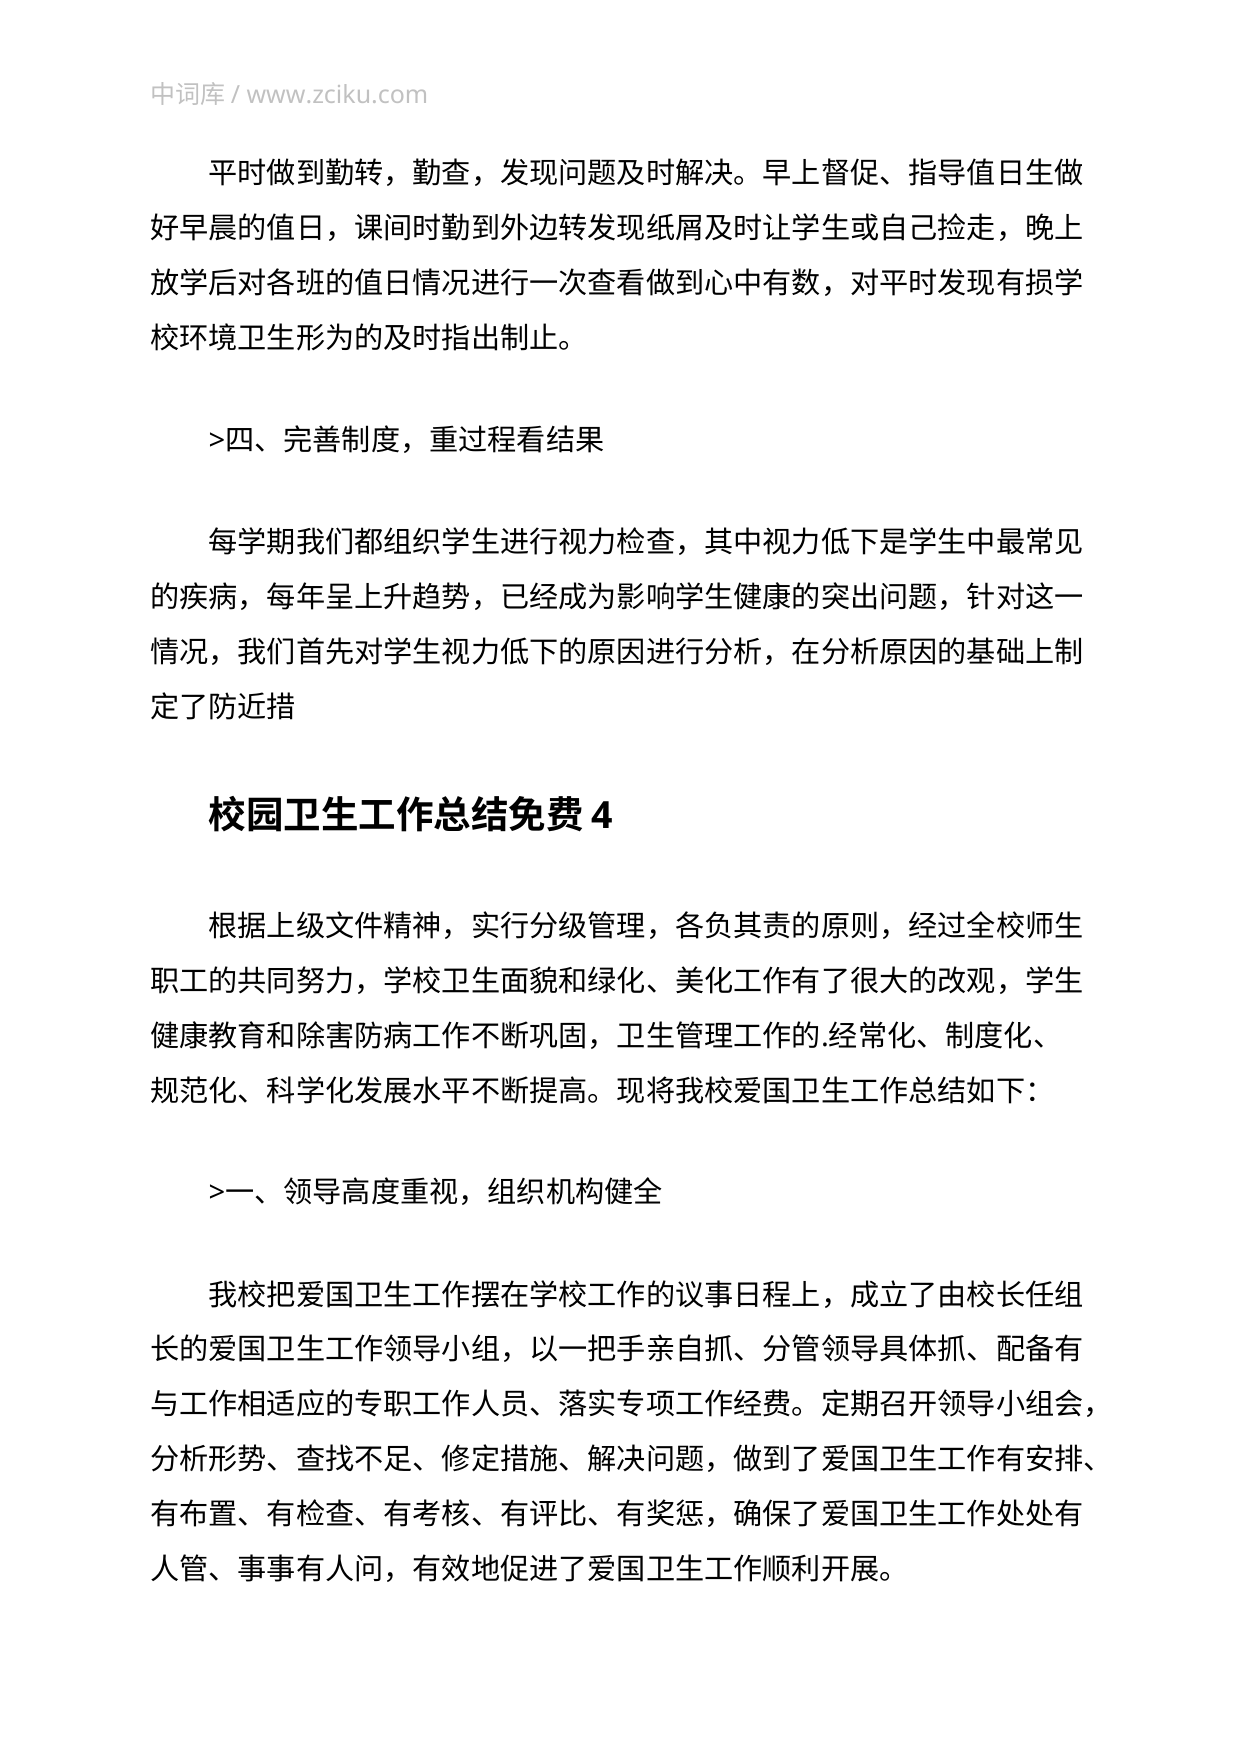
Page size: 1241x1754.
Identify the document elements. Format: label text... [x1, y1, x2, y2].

text 每学期我们都组织学生进行视力检查，其中视力低下是学生中最常见的疾病，每年呈上升趋势，已经成为影响学生健康的突出问题，针对这一情况，我们首先对学生视力低下的原因进行分析，在分析原因的基础上制定了防近措 [150, 518, 1090, 725]
text 平时做到勤转，勤查，发现问题及时解决。早上督促、指导值日生做好早晨的值日，课间时勤到外边转发现纸屑及时让学生或自己捡走，晚上放学后对各班的值日情况进行一次查看做到心中有数，对平时发现有损学校环境卫生形为的及时指出制止。 [150, 150, 1090, 357]
text 我校把爱国卫生工作摆在学校工作的议事日程上，成立了由校长任组长的爱国卫生工作领导小组，以一把手亲自抓、分管领导具体抓、配备有与工作相适应的专职工作人员、落实专项工作经费。定期召开领导小组会，分析形势、查找不足、修定措施、解决问题，做到了爱国卫生工作有安排、有布置、有检查、有考核、有评比、有奖惩，确保了爱国卫生工作处处有人管、事事有人问，有效地促进了爱国卫生工作顺利开展。 [150, 1271, 1090, 1588]
text >四、完善制度，重过程看结果 [150, 416, 1090, 459]
text >一、领导高度重视，组织机构健全 [150, 1169, 1090, 1211]
text 根据上级文件精神，实行分级管理，各负其责的原则，经过全校师生职工的共同努力，学校卫生面貌和绿化、美化工作有了很大的改观，学生健康教育和除害防病工作不断巩固，卫生管理工作的.经常化、制度化、规范化、科学化发展水平不断提高。现将我校爱国卫生工作总结如下： [150, 902, 1090, 1109]
text 校园卫生工作总结免费4 [150, 785, 1090, 839]
